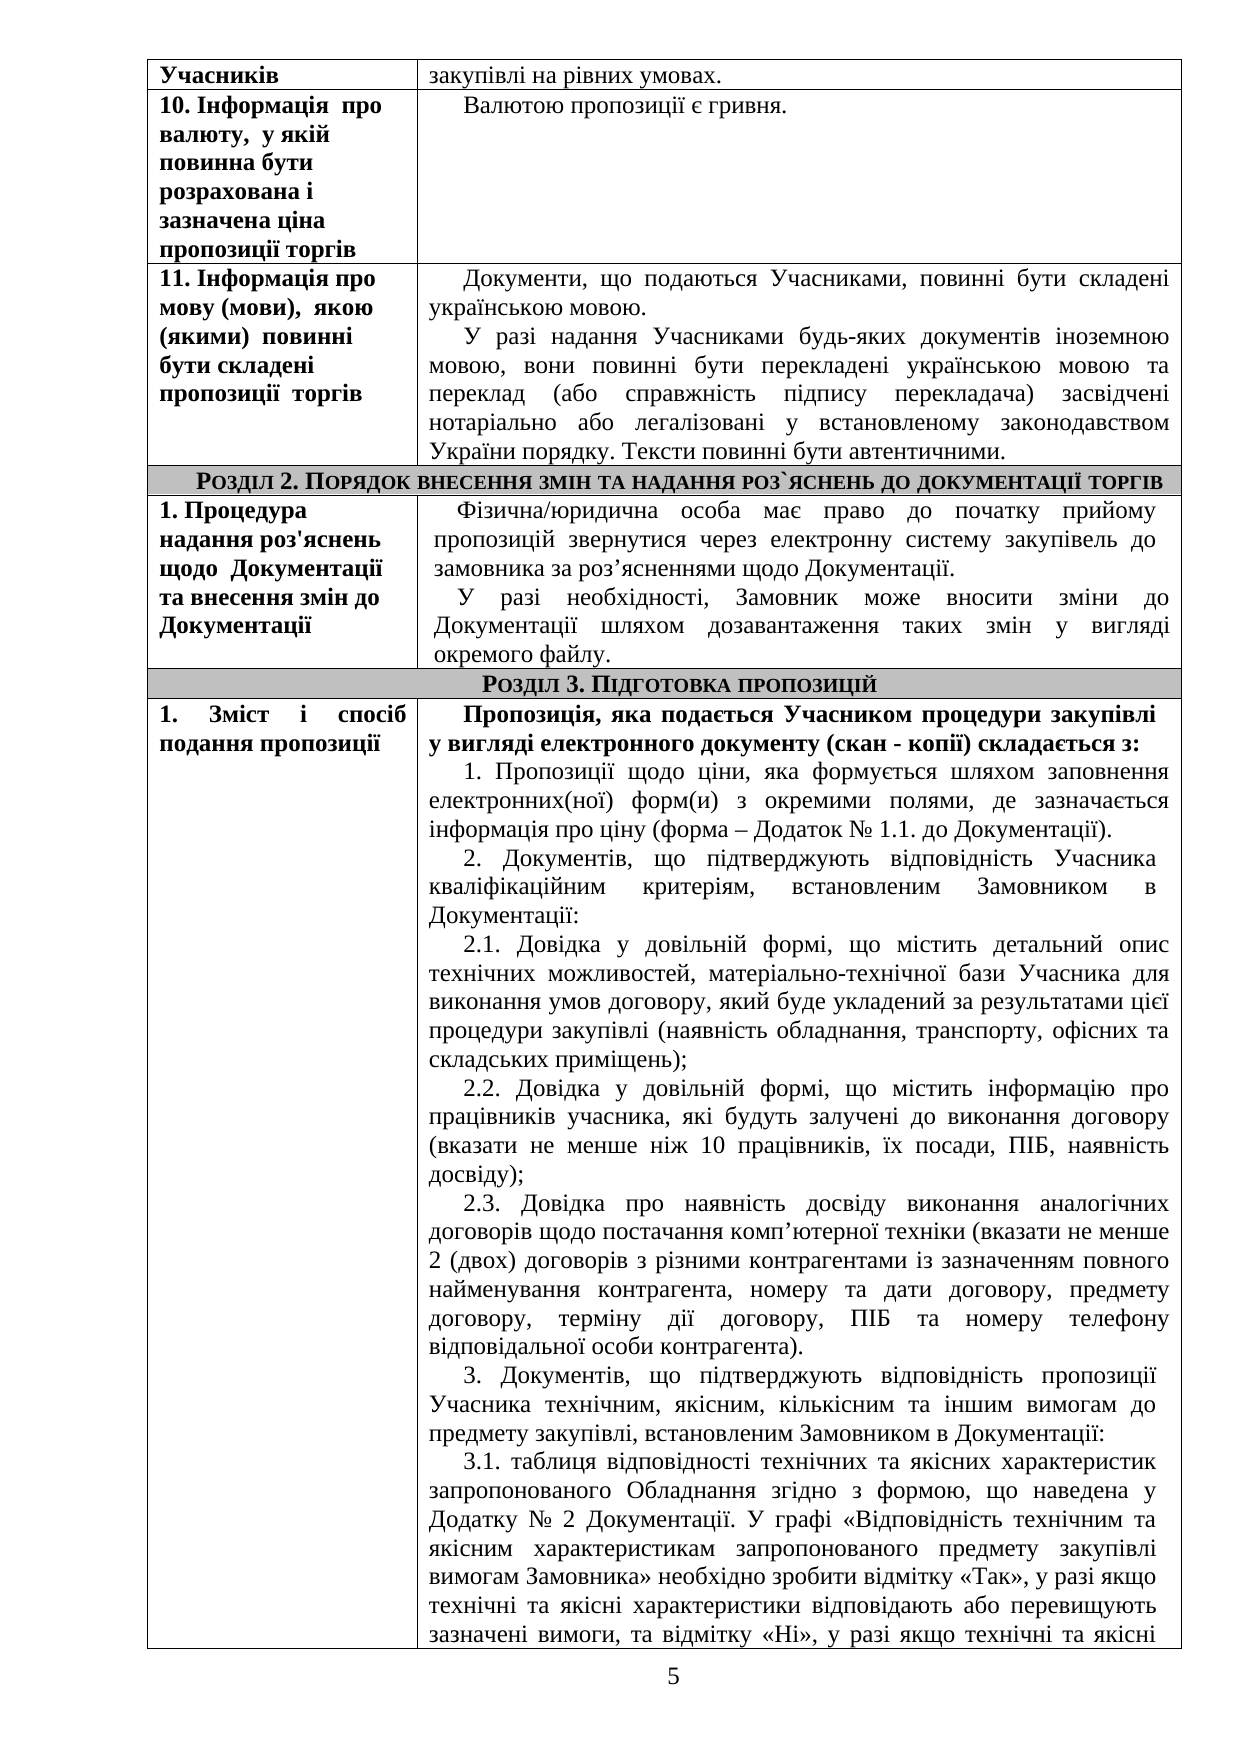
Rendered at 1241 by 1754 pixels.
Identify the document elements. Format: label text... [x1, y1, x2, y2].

table_cell 9. Недискримінація Учасників [148, 60, 417, 89]
table_cell Вітчизняні та іноземні Учасники беруть участь у процедурі закупівлі на рівних умовах. [418, 60, 1181, 89]
table_cell Документи, що подаються Учасниками, повинні бути складені українською мовою. У разі надання Учасниками будь-яких документів іноземною мовою, вони повинні бути перекладені українською мовою та переклад (або справжність підпису перекладача) засвідчені нотаріально або легалізовані у встановленому законодавством України порядку. Тексти повинні бути автентичними. [418, 264, 1181, 465]
table_cell 1. Зміст і спосіб подання пропозиції [148, 699, 417, 1648]
table_cell 10. Інформація про валюту, у якій повинна бути розрахована і зазначена ціна пропозиції торгів [148, 90, 417, 262]
table_cell Фізична/юридична особа має право до початку прийому пропозицій звернутися через електронну систему закупівель до замовника за роз’ясненнями щодо Документації. У разі необхідності, Замовник може вносити зміни до Документації шляхом дозавантаження таких змін у вигляді окремого файлу. [418, 496, 1181, 668]
table_cell Розділ 2. Порядок внесення змін та надання роз`яснень до документації торгів [148, 466, 1181, 494]
table_cell 11. Інформація про мову (мови), якою (якими) повинні бути складені пропозиції торгів [148, 264, 417, 465]
table_cell Розділ 3. Підготовка пропозицій [148, 669, 1181, 698]
table_cell Валютою пропозиції є гривня. [418, 90, 1181, 262]
table_cell 1. Процедура надання роз'яснень щодо Документації та внесення змін до Документації [148, 496, 417, 668]
